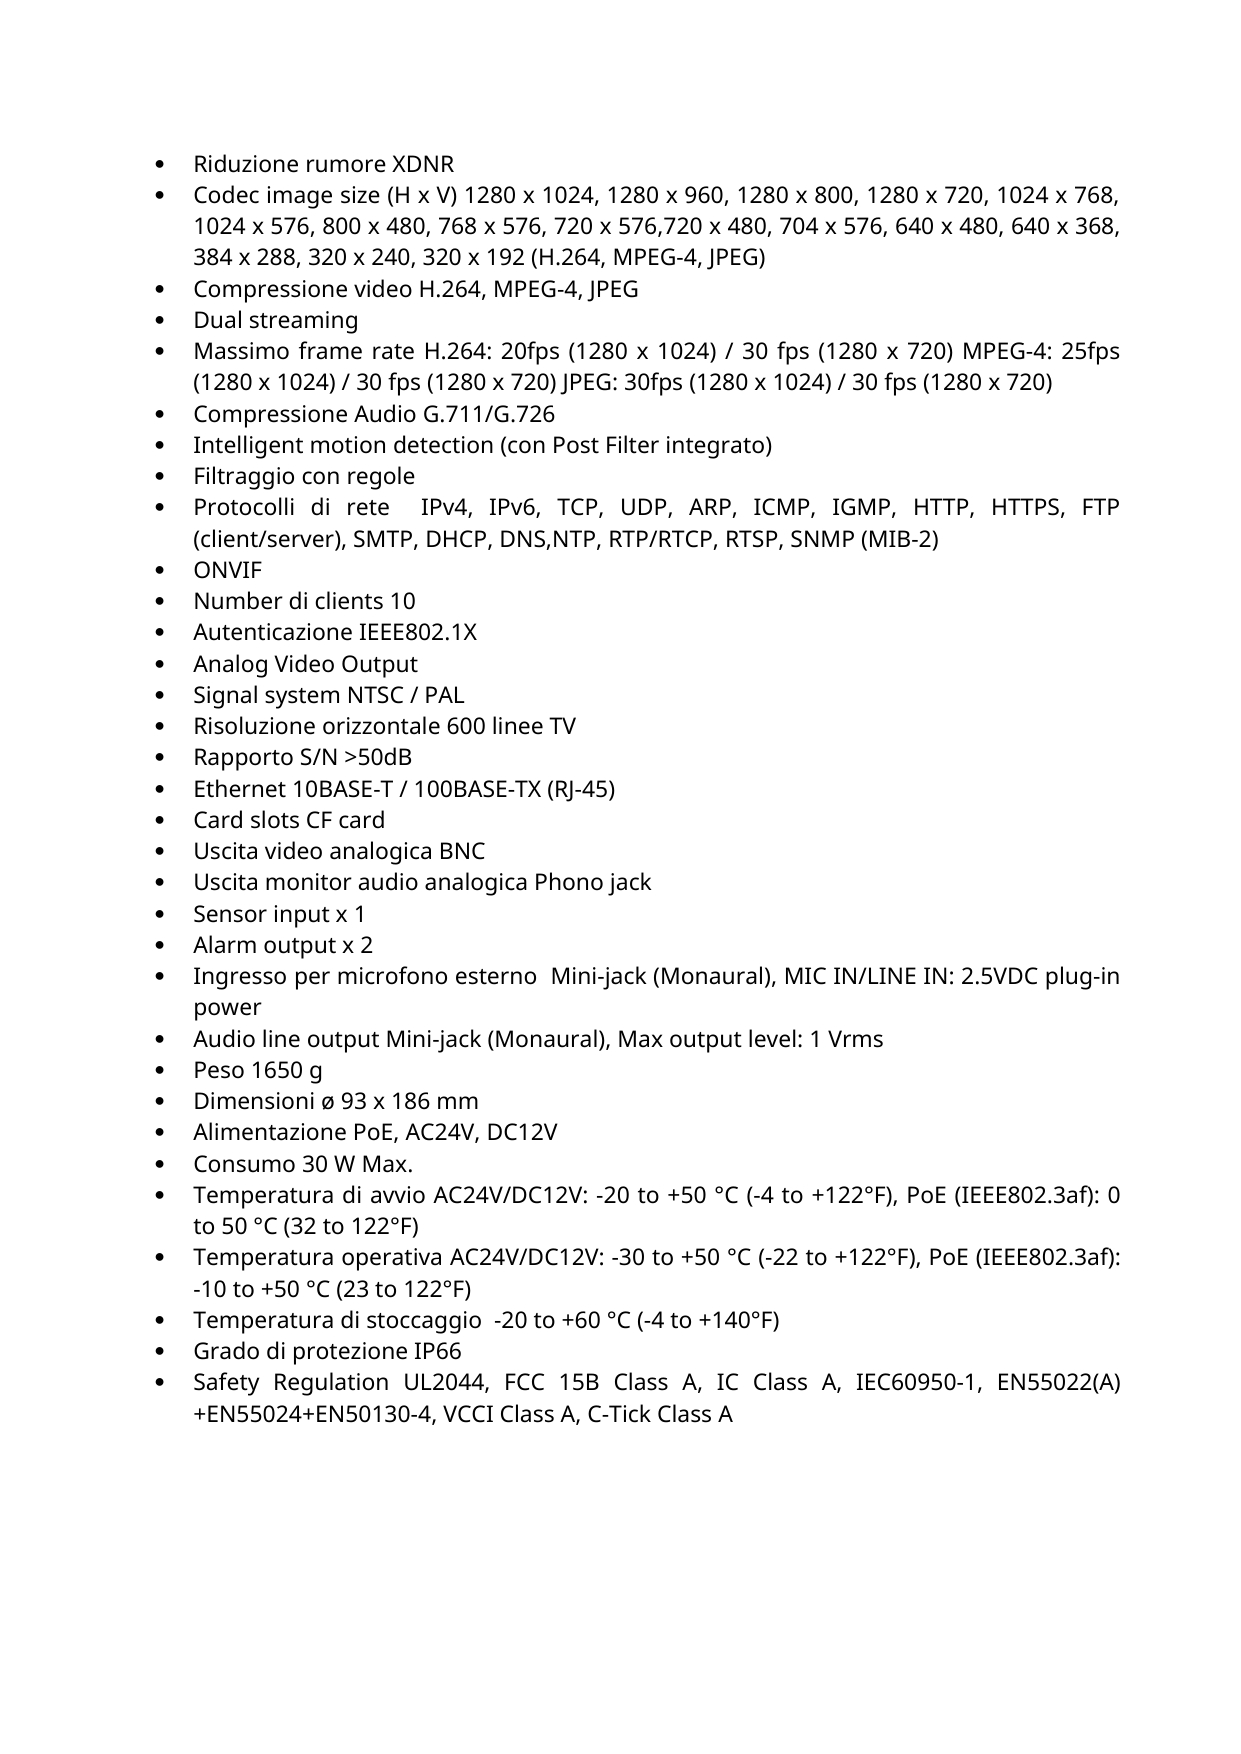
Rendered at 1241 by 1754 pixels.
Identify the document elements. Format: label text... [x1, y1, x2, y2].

list Ingresso per microfono esterno Mini-jack (Monaural), MIC IN/LINE IN: 2.5VDC plug-in power [156, 960, 1122, 1023]
list Grado di protezione IP66 [156, 1335, 1122, 1366]
list Compressione Audio G.711/G.726 [156, 398, 1122, 429]
list Codec image size (H x V) 1280 x 1024, 1280 x 960, 1280 x 800, 1280 x 720, 1024 x 768, 1024 x 576, 800 x 480, 768 x 576, 720 x 576,720 x 480, 704 x 576, 640 x 480, 640 x 368, 384 x 288, 320 x 240, 320 x 192 (H.264, MPEG-4, JPEG) [156, 179, 1122, 273]
list Compressione video H.264, MPEG-4, JPEG [156, 273, 1122, 304]
list Uscita monitor audio analogica Phono jack [156, 866, 1122, 898]
list Ethernet 10BASE-T / 100BASE-TX (RJ-45) [156, 773, 1122, 804]
list ONVIF [156, 554, 1122, 585]
list Risoluzione orizzontale 600 linee TV [156, 710, 1122, 741]
list Rapporto S/N >50dB [156, 741, 1122, 773]
list Signal system NTSC / PAL [156, 679, 1122, 710]
list Consumo 30 W Max. [156, 1148, 1122, 1179]
list Card slots CF card [156, 804, 1122, 835]
list Temperatura di stoccaggio -20 to +60 °C (-4 to +140°F) [156, 1304, 1122, 1335]
list Uscita video analogica BNC [156, 835, 1122, 866]
list Massimo frame rate H.264: 20fps (1280 x 1024) / 30 fps (1280 x 720) MPEG-4: 25fps (1280 x 1024) / 30 fps (1280 x 720) JPEG: 30fps (1280 x 1024) / 30 fps (1280 x 720) [156, 335, 1122, 398]
list Alarm output x 2 [156, 929, 1122, 960]
list Filtraggio con regole [156, 460, 1122, 491]
list Analog Video Output [156, 648, 1122, 679]
list Temperatura di avvio AC24V/DC12V: -20 to +50 °C (-4 to +122°F), PoE (IEEE802.3af): 0 to 50 °C (32 to 122°F) [156, 1179, 1122, 1241]
list Sensor input x 1 [156, 898, 1122, 929]
list Dual streaming [156, 304, 1122, 335]
list Safety Regulation UL2044, FCC 15B Class A, IC Class A, IEC60950-1, EN55022(A)+EN55024+EN50130-4, VCCI Class A, C-Tick Class A [156, 1366, 1122, 1429]
list Audio line output Mini-jack (Monaural), Max output level: 1 Vrms [156, 1023, 1122, 1054]
list Autenticazione IEEE802.1X [156, 616, 1122, 648]
list Peso 1650 g [156, 1054, 1122, 1085]
list Riduzione rumore XDNR [156, 148, 1122, 179]
list Alimentazione PoE, AC24V, DC12V [156, 1116, 1122, 1148]
list Dimensioni ø 93 x 186 mm [156, 1085, 1122, 1116]
list Protocolli di rete IPv4, IPv6, TCP, UDP, ARP, ICMP, IGMP, HTTP, HTTPS, FTP (client/server), SMTP, DHCP, DNS,NTP, RTP/RTCP, RTSP, SNMP (MIB-2) [156, 491, 1122, 554]
list Intelligent motion detection (con Post Filter integrato) [156, 429, 1122, 460]
list Number di clients 10 [156, 585, 1122, 616]
list Temperatura operativa AC24V/DC12V: -30 to +50 °C (-22 to +122°F), PoE (IEEE802.3af): -10 to +50 °C (23 to 122°F) [156, 1241, 1122, 1304]
